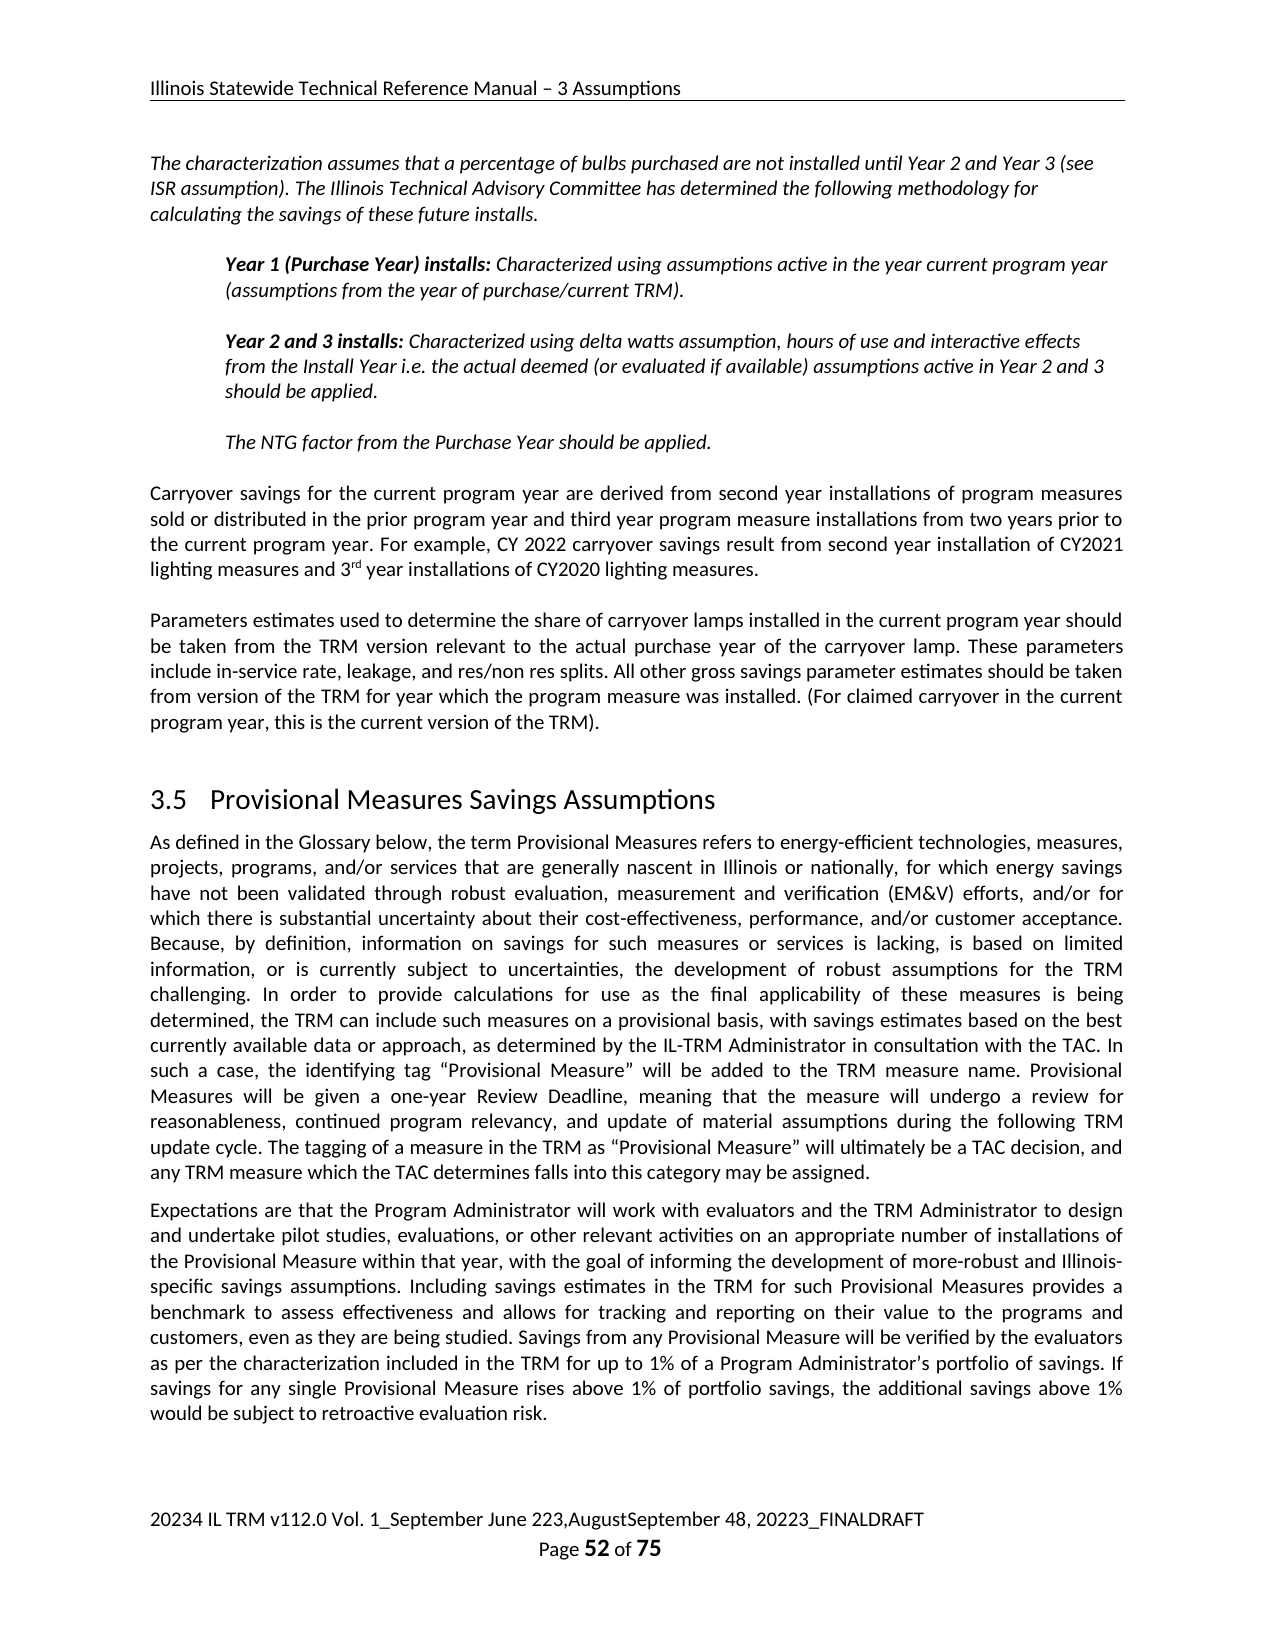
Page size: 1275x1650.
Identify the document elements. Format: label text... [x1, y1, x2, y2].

text Year 1 (Purchase Year) installs: Characterized using assumptions active in the year current program year (assumptions from the year of purchase/current TRM). [225, 252, 1125, 302]
subtitle Provisional Measures Savings Assumptions [150, 781, 1125, 816]
text Carryover savings for the current program year are derived from second year installations of program measures sold or distributed in the prior program year and third year program measure installations from two years prior to the current program year. For example, CY 2022 carryover savings result from second year installation of CY2021 lighting measures and 3rd year installations of CY2020 lighting measures. [150, 480, 1125, 582]
text Expectations are that the Program Administrator will work with evaluators and the TRM Administrator to design and undertake pilot studies, evaluations, or other relevant activities on an appropriate number of installations of the Provisional Measure within that year, with the goal of informing the development of more-robust and Illinois-specific savings assumptions. Including savings estimates in the TRM for such Provisional Measures provides a benchmark to assess effectiveness and allows for tracking and reporting on their value to the programs and customers, even as they are being studied. Savings from any Provisional Measure will be verified by the evaluators as per the characterization included in the TRM for up to 1% of a Program Administrator’s portfolio of savings. If savings for any single Provisional Measure rises above 1% of portfolio savings, the additional savings above 1% would be subject to retroactive evaluation risk. [150, 1197, 1125, 1426]
text The characterization assumes that a percentage of bulbs purchased are not installed until Year 2 and Year 3 (see ISR assumption). The Illinois Technical Advisory Committee has determined the following methodology for calculating the savings of these future installs. [150, 150, 1125, 226]
text Year 2 and 3 installs: Characterized using delta watts assumption, hours of use and interactive effects from the Install Year i.e. the actual deemed (or evaluated if available) assumptions active in Year 2 and 3 should be applied. [225, 328, 1125, 404]
text Parameters estimates used to determine the share of carryover lamps installed in the current program year should be taken from the TRM version relevant to the actual purchase year of the carryover lamp. These parameters include in-service rate, leakage, and res/non res splits. All other gross savings parameter estimates should be taken from version of the TRM for year which the program measure was installed. (For claimed carryover in the current program year, this is the current version of the TRM). [150, 607, 1125, 734]
text The NTG factor from the Purchase Year should be applied. [225, 429, 1125, 455]
text As defined in the Glossary below, the term Provisional Measures refers to energy-efficient technologies, measures, projects, programs, and/or services that are generally nascent in Illinois or nationally, for which energy savings have not been validated through robust evaluation, measurement and verification (EM&V) efforts, and/or for which there is substantial uncertainty about their cost-effectiveness, performance, and/or customer acceptance. Because, by definition, information on savings for such measures or services is lacking, is based on limited information, or is currently subject to uncertainties, the development of robust assumptions for the TRM challenging. In order to provide calculations for use as the final applicability of these measures is being determined, the TRM can include such measures on a provisional basis, with savings estimates based on the best currently available data or approach, as determined by the IL-TRM Administrator in consultation with the TAC. In such a case, the identifying tag “Provisional Measure” will be added to the TRM measure name. Provisional Measures will be given a one-year Review Deadline, meaning that the measure will undergo a review for reasonableness, continued program relevancy, and update of material assumptions during the following TRM update cycle. The tagging of a measure in the TRM as “Provisional Measure” will ultimately be a TAC decision, and any TRM measure which the TAC determines falls into this category may be assigned. [150, 829, 1125, 1185]
